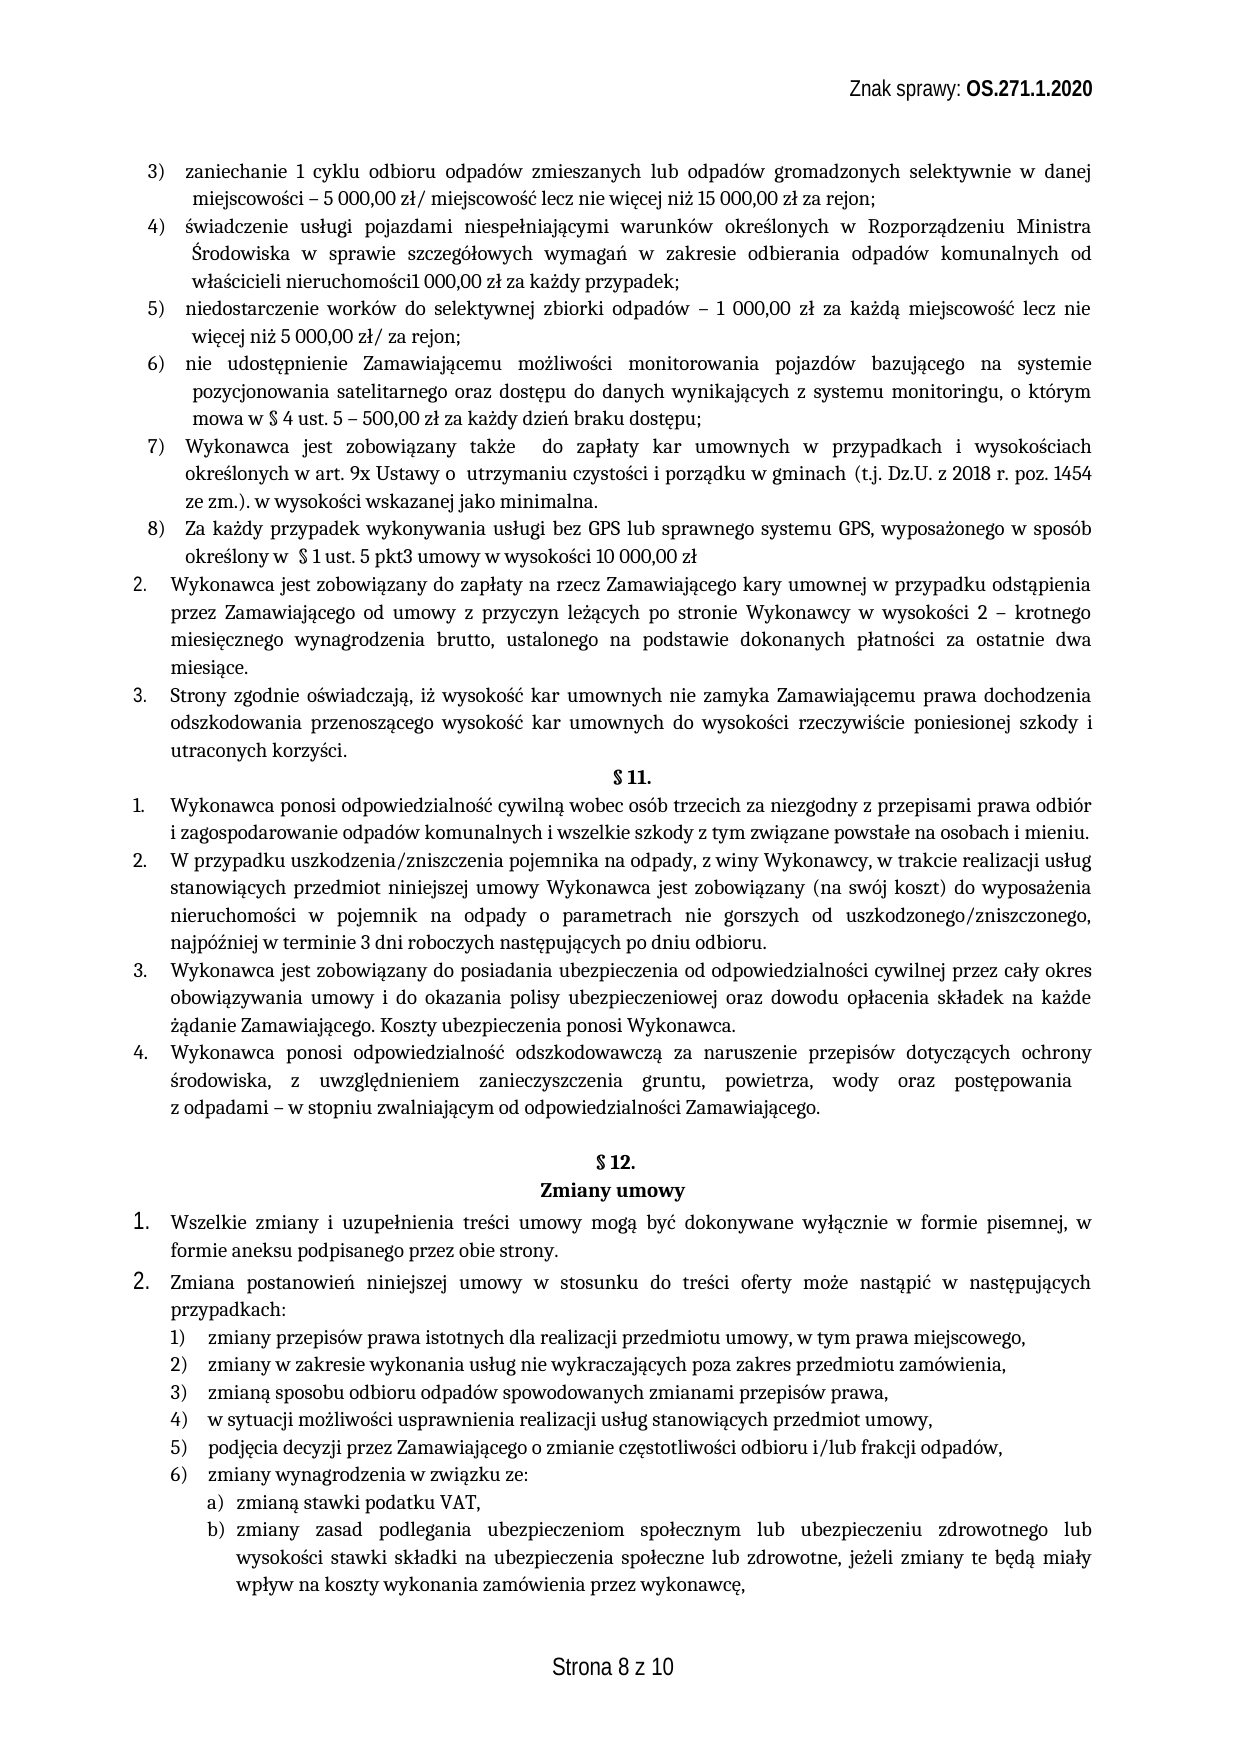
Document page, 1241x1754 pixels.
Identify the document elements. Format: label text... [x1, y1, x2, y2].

list Strony zgodnie oświadczają, iż wysokość kar umownych nie zamyka Zamawiającemu prawa dochodzenia odszkodowania przenoszącego wysokość kar umownych do wysokości rzeczywiście poniesionej szkody i utraconych korzyści. [133, 683, 1093, 762]
list świadczenie usługi pojazdami niespełniającymi warunków określonych w Rozporządzeniu Ministra Środowiska w sprawie szczegółowych wymagań w zakresie odbierania odpadów komunalnych od właścicieli nieruchomości1 000,00 zł za każdy przypadek; [148, 214, 1093, 293]
list Wykonawca ponosi odpowiedzialność cywilną wobec osób trzecich za niezgodny z przepisami prawa odbiór i zagospodarowanie odpadów komunalnych i wszelkie szkody z tym związane powstałe na osobach i mieniu. [133, 793, 1093, 845]
list W przypadku uszkodzenia/zniszczenia pojemnika na odpady, z winy Wykonawcy, w trakcie realizacji usług stanowiących przedmiot niniejszej umowy Wykonawca jest zobowiązany (na swój koszt) do wyposażenia nieruchomości w pojemnik na odpady o parametrach nie gorszych od uszkodzonego/zniszczonego, najpóźniej w terminie 3 dni roboczych następujących po dniu odbioru. [133, 848, 1093, 955]
list Wykonawca jest zobowiązany do posiadania ubezpieczenia od odpowiedzialności cywilnej przez cały okres obowiązywania umowy i do okazania polisy ubezpieczeniowej oraz dowodu opłacenia składek na każde żądanie Zamawiającego. Koszty ubezpieczenia ponosi Wykonawca. [133, 958, 1093, 1037]
list niedostarczenie worków do selektywnej zbiorki odpadów – 1 000,00 zł za każdą miejscowość lecz nie więcej niż 5 000,00 zł/ za rejon; [148, 297, 1093, 348]
list Wykonawca ponosi odpowiedzialność odszkodowawczą za naruszenie przepisów dotyczących ochrony środowiska, z uwzględnieniem zanieczyszczenia gruntu, powietrza, wody oraz postępowania z odpadami – w stopniu zwalniającym od odpowiedzialności Zamawiającego. [133, 1041, 1093, 1120]
list zmiany zasad podlegania ubezpieczeniom społecznym lub ubezpieczeniu zdrowotnego lub wysokości stawki składki na ubezpieczenia społeczne lub zdrowotne, jeżeli zmiany te będą miały wpływ na koszty wykonania zamówienia przez wykonawcę, [207, 1518, 1093, 1597]
list Za każdy przypadek wykonywania usługi bez GPS lub sprawnego systemu GPS, wyposażonego w sposób określony w § 1 ust. 5 pkt3 umowy w wysokości 10 000,00 zł [148, 517, 1093, 568]
text § 12. [133, 1151, 1093, 1175]
list Wykonawca jest zobowiązany do zapłaty na rzecz Zamawiającego kary umownej w przypadku odstąpienia przez Zamawiającego od umowy z przyczyn leżących po stronie Wykonawcy w wysokości 2 – krotnego miesięcznego wynagrodzenia brutto, ustalonego na podstawie dokonanych płatności za ostatnie dwa miesiące. [133, 572, 1093, 679]
list w sytuacji możliwości usprawnienia realizacji usług stanowiących przedmiot umowy, [170, 1408, 1093, 1432]
list Zmiana postanowień niniejszej umowy w stosunku do treści oferty może nastąpić w następujących przypadkach: [133, 1266, 1093, 1322]
text Zmiany umowy [133, 1178, 1093, 1202]
list zmiany przepisów prawa istotnych dla realizacji przedmiotu umowy, w tym prawa miejscowego, [170, 1325, 1093, 1349]
list zmiany w zakresie wykonania usług nie wykraczających poza zakres przedmiotu zamówienia, [170, 1353, 1093, 1377]
list Wykonawca jest zobowiązany także do zapłaty kar umownych w przypadkach i wysokościach określonych w art. 9x Ustawy o utrzymaniu czystości i porządku w gminach (t.j. Dz.U. z 2018 r. poz. 1454 ze zm.). w wysokości wskazanej jako minimalna. [148, 434, 1093, 513]
list zmianą stawki podatku VAT, [207, 1490, 1093, 1514]
list nie udostępnienie Zamawiającemu możliwości monitorowania pojazdów bazującego na systemie pozycjonowania satelitarnego oraz dostępu do danych wynikających z systemu monitoringu, o którym mowa w § 4 ust. 5 – 500,00 zł za każdy dzień braku dostępu; [148, 352, 1093, 431]
text § 11. [170, 766, 1093, 790]
list zmianą sposobu odbioru odpadów spowodowanych zmianami przepisów prawa, [170, 1380, 1093, 1404]
list Wszelkie zmiany i uzupełnienia treści umowy mogą być dokonywane wyłącznie w formie pisemnej, w formie aneksu podpisanego przez obie strony. [133, 1206, 1093, 1262]
list podjęcia decyzji przez Zamawiającego o zmianie częstotliwości odbioru i/lub frakcji odpadów, [170, 1435, 1093, 1459]
list zaniechanie 1 cyklu odbioru odpadów zmieszanych lub odpadów gromadzonych selektywnie w danej miejscowości – 5 000,00 zł/ miejscowość lecz nie więcej niż 15 000,00 zł za rejon; [148, 159, 1093, 211]
list zmiany wynagrodzenia w związku ze: [170, 1463, 1093, 1487]
